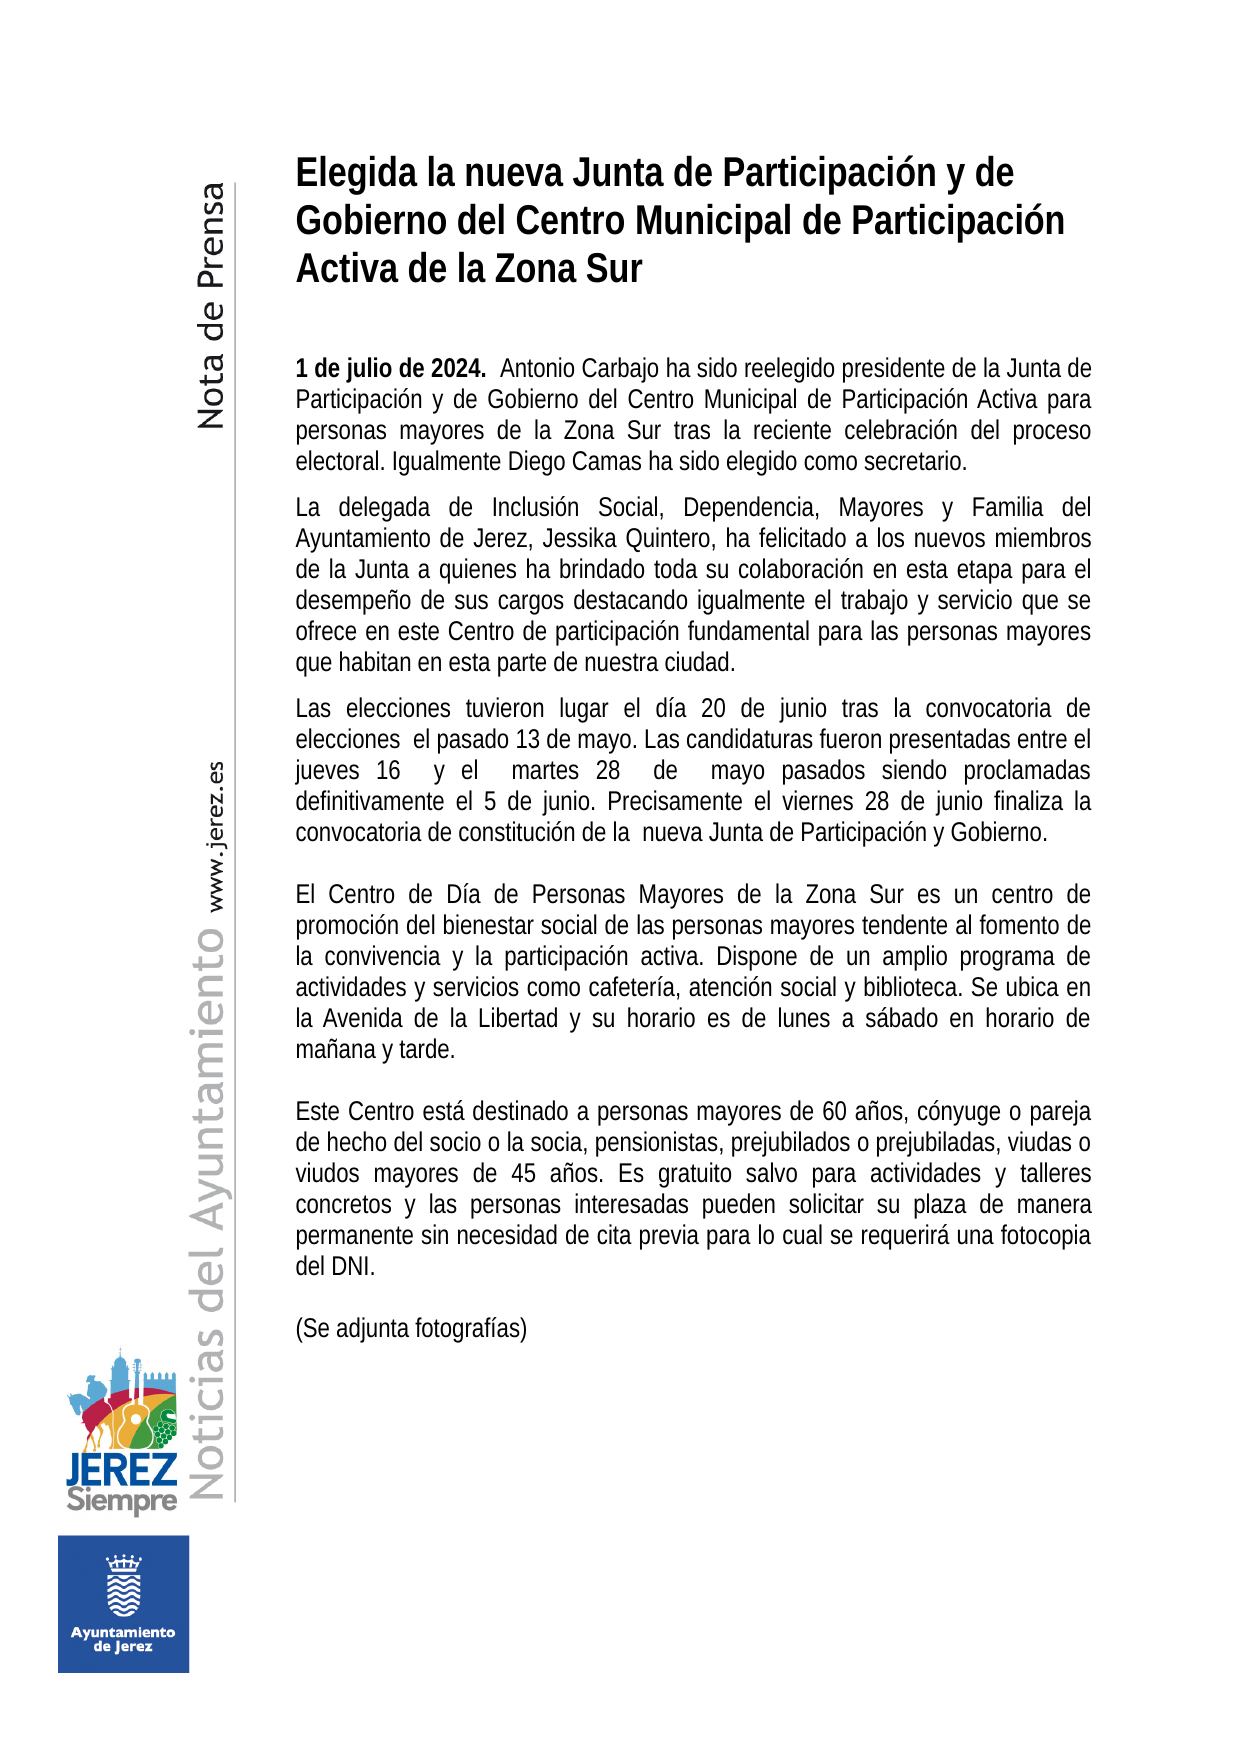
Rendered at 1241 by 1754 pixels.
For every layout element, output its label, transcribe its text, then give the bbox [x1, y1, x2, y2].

text 1 de julio de 2024. Antonio Carbajo ha sido reelegido presidente de la Junta de Participación y de Gobierno del Centro Municipal de Participación Activa para personas mayores de la Zona Sur tras la reciente celebración del proceso electoral. Igualmente Diego Camas ha sido elegido como secretario. [295, 352, 1092, 476]
text Las elecciones tuvieron lugar el día 20 de junio tras la convocatoria de elecciones el pasado 13 de mayo. Las candidaturas fueron presentadas entre el jueves 16 y el martes 28 de mayo pasados siendo proclamadas definitivamente el 5 de junio. Precisamente el viernes 28 de junio finaliza la convocatoria de constitución de la nueva Junta de Participación y Gobierno. [295, 692, 1092, 847]
text La delegada de Inclusión Social, Dependencia, Mayores y Familia del Ayuntamiento de Jerez, Jessika Quintero, ha felicitado a los nuevos miembros de la Junta a quienes ha brindado toda su colaboración en esta etapa para el desempeño de sus cargos destacando igualmente el trabajo y servicio que se ofrece en este Centro de participación fundamental para las personas mayores que habitan en esta parte de nuestra ciudad. [295, 491, 1092, 677]
text Este Centro está destinado a personas mayores de 60 años, cónyuge o pareja de hecho del socio o la socia, pensionistas, prejubilados o prejubiladas, viudas o viudos mayores de 45 años. Es gratuito salvo para actividades y talleres concretos y las personas interesadas pueden solicitar su plaza de manera permanente sin necesidad de cita previa para lo cual se requerirá una fotocopia del DNI. [295, 1095, 1092, 1282]
text Elegida la nueva Junta de Participación y de Gobierno del Centro Municipal de Participación Activa de la Zona Sur [295, 148, 1092, 291]
text El Centro de Día de Personas Mayores de la Zona Sur es un centro de promoción del bienestar social de las personas mayores tendente al fomento de la convivencia y la participación activa. Dispone de un amplio programa de actividades y servicios como cafetería, atención social y biblioteca. Se ubica en la Avenida de la Libertad y su horario es de lunes a sábado en horario de mañana y tarde. [295, 878, 1092, 1064]
text (Se adjunta fotografías) [295, 1313, 1092, 1344]
picture [57, 181, 236, 1673]
